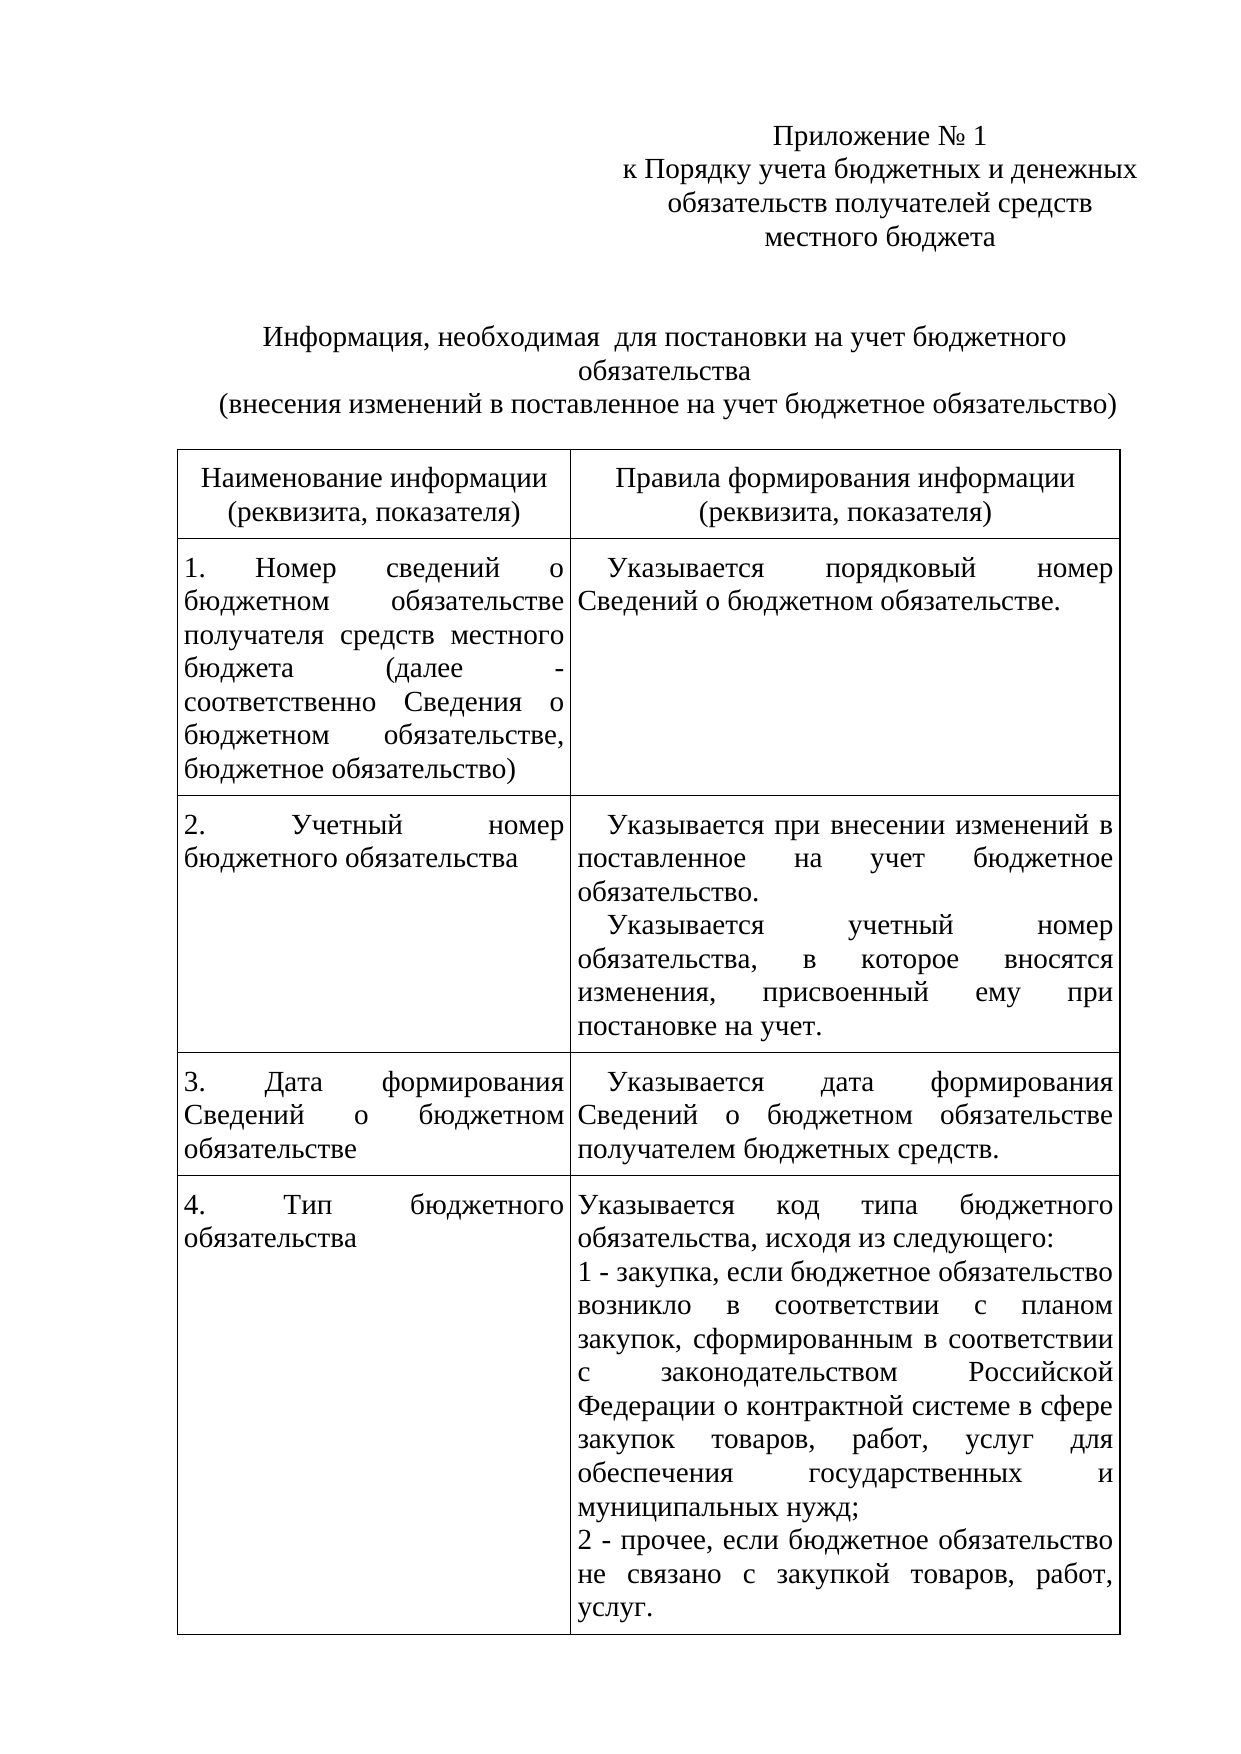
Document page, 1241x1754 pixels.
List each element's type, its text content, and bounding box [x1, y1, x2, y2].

table_cell Указывается дата формирования Сведений о бюджетном обязательстве получателем бюджетных средств. [571, 1053, 1119, 1175]
table_cell 3. Дата формирования Сведений о бюджетном обязательстве [178, 1053, 570, 1175]
table_cell 2. Учетный номер бюджетного обязательства [178, 796, 570, 1052]
table_cell Указывается порядковый номер Сведений о бюджетном обязательстве. [571, 539, 1119, 795]
table_header Правила формирования информации (реквизита, показателя) [571, 450, 1119, 538]
text Приложение № 1 [608, 118, 1152, 152]
table_cell 4. Тип бюджетного обязательства [178, 1176, 570, 1633]
text (внесения изменений в поставленное на учет бюджетное обязательство) [177, 386, 1152, 420]
text к Порядку учета бюджетных и денежных обязательств получателей средств местного бюджета [608, 152, 1152, 252]
table_cell Указывается код типа бюджетного обязательства, исходя из следующего: 1 - закупка, если бюджетное обязательство возникло в соответствии с планом закупок, сформированным в соответствии с законодательством Российской Федерации о контрактной системе в сфере закупок товаров, работ, услуг для обеспечения государственных и муниципальных нужд; 2 - прочее, если бюджетное обязательство не связано с закупкой товаров, работ, услуг. [571, 1176, 1119, 1633]
table_cell 1. Номер сведений о бюджетном обязательстве получателя средств местного бюджета (далее - соответственно Сведения о бюджетном обязательстве, бюджетное обязательство) [178, 539, 570, 795]
text Информация, необходимая для постановки на учет бюджетного обязательства [177, 319, 1152, 386]
table_cell Указывается при внесении изменений в поставленное на учет бюджетное обязательство. Указывается учетный номер обязательства, в которое вносятся изменения, присвоенный ему при постановке на учет. [571, 796, 1119, 1052]
table_header Наименование информации (реквизита, показателя) [178, 450, 570, 538]
